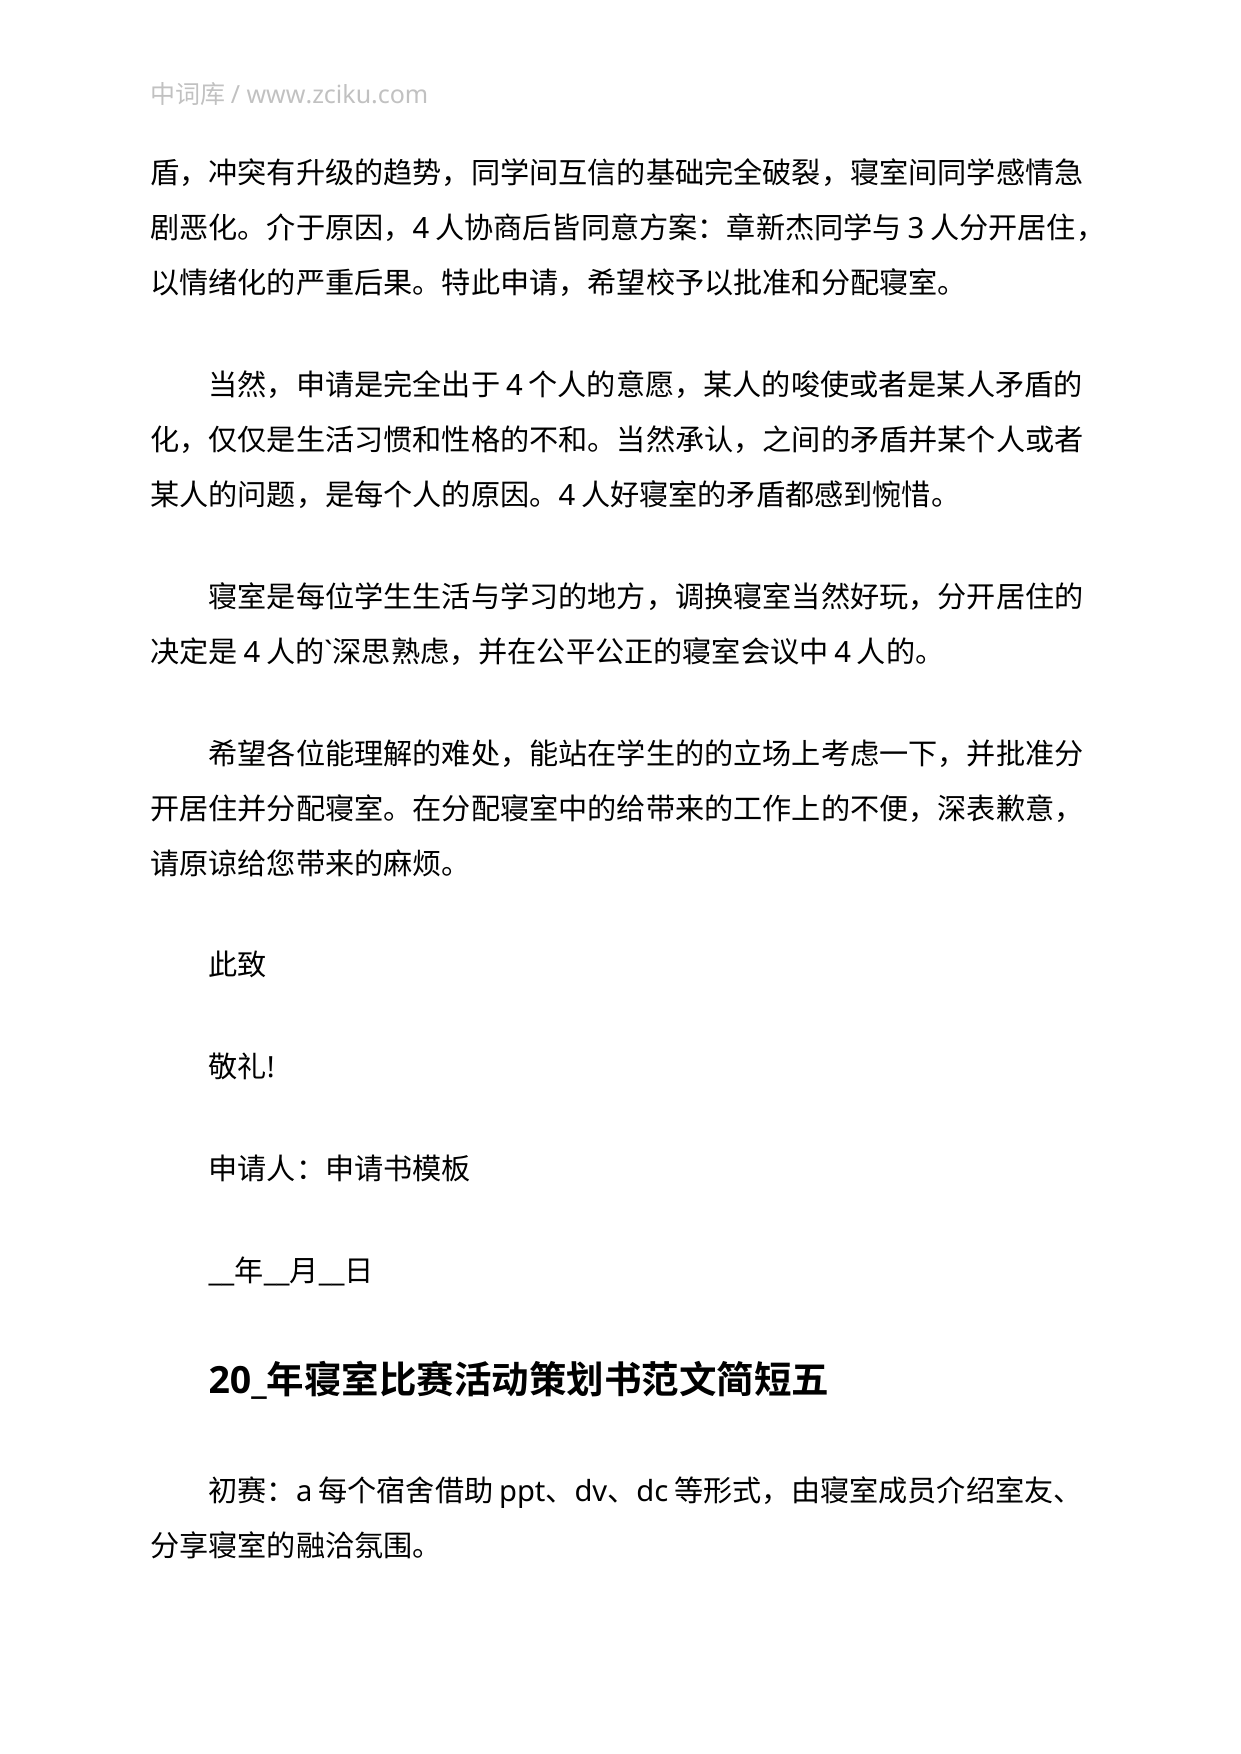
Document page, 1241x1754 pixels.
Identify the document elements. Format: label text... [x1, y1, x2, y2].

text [150, 150, 1090, 302]
text 当然，申请是完全出于4个人的意愿，某人的唆使或者是某人矛盾的化，仅仅是生活习惯和性格的不和。当然承认，之间的矛盾并某个人或者某人的问题，是每个人的原因。4人好寝室的矛盾都感到惋惜。 [150, 362, 1090, 514]
text 敬礼! [150, 1044, 1090, 1086]
text 20_年寝室比赛活动策划书范文简短五 [150, 1349, 1090, 1404]
text 此致 [150, 942, 1090, 984]
text 希望各位能理解的难处，能站在学生的的立场上考虑一下，并批准分开居住并分配寝室。在分配寝室中的给带来的工作上的不便，深表歉意，请原谅给您带来的麻烦。 [150, 730, 1090, 882]
text __年__月__日 [150, 1247, 1090, 1290]
text 寝室是每位学生生活与学习的地方，调换寝室当然好玩，分开居住的决定是4人的`深思熟虑，并在公平公正的寝室会议中4人的。 [150, 573, 1090, 671]
text 初赛：a每个宿舍借助ppt、dv、dc等形式，由寝室成员介绍室友、分享寝室的融洽氛围。 [150, 1467, 1090, 1564]
text 申请人：申请书模板 [150, 1146, 1090, 1188]
